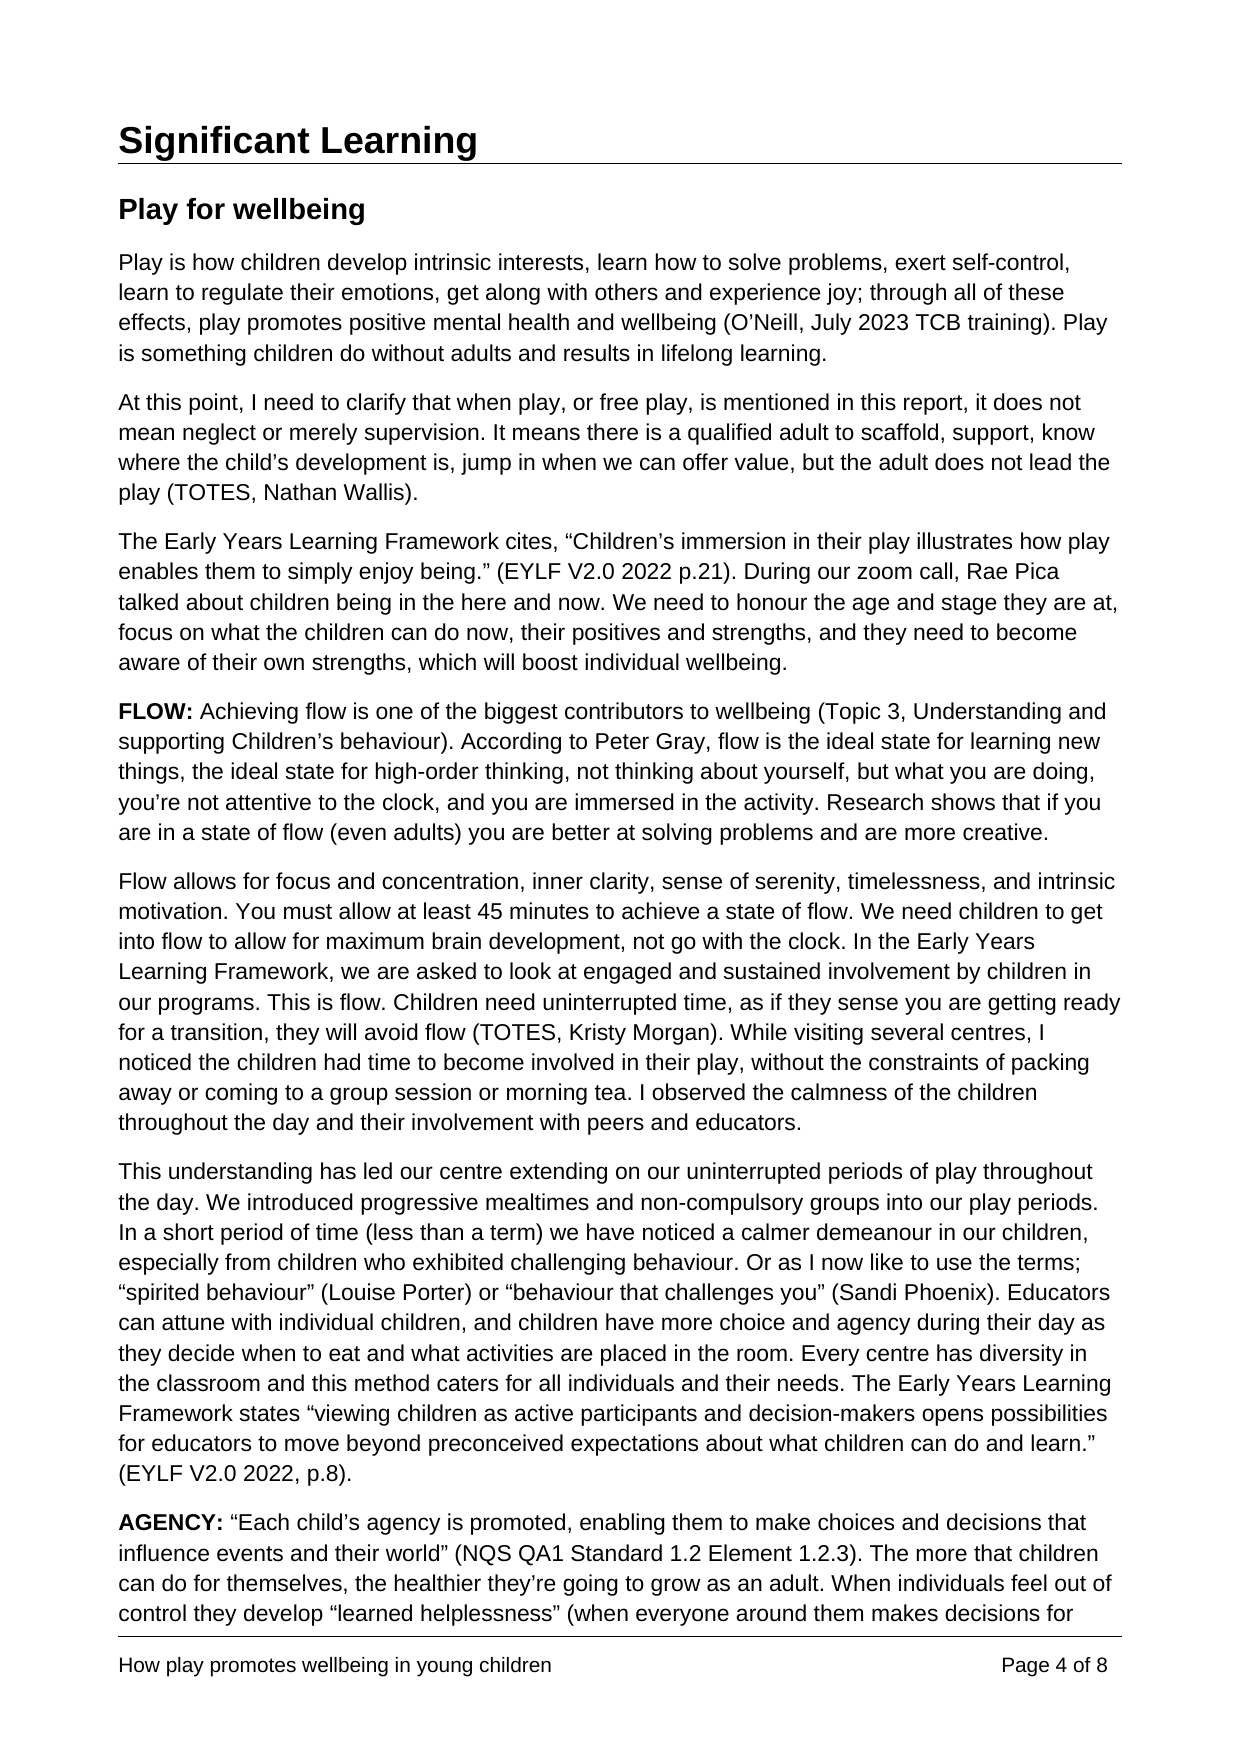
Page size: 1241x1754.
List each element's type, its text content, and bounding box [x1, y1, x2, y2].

text FLOW: Achieving flow is one of the biggest contributors to wellbeing (Topic 3, Understanding and supporting Children’s behaviour). According to Peter Gray, flow is the ideal state for learning new things, the ideal state for high-order thinking, not thinking about yourself, but what you are doing, you’re not attentive to the clock, and you are immersed in the activity. Research shows that if you are in a state of flow (even adults) you are better at solving problems and are more creative. [118, 698, 1122, 845]
subtitle Significant Learning [118, 118, 1122, 163]
text This understanding has led our centre extending on our uninterrupted periods of play throughout the day. We introduced progressive mealtimes and non-compulsory groups into our play periods. In a short period of time (less than a term) we have noticed a calmer demeanour in our children, especially from children who exhibited challenging behaviour. Or as I now like to use the terms; “spirited behaviour” (Louise Porter) or “behaviour that challenges you” (Sandi Phoenix). Educators can attune with individual children, and children have more choice and agency during their day as they decide when to eat and what activities are placed in the room. Every centre has diversity in the classroom and this method caters for all individuals and their needs. The Early Years Learning Framework states “viewing children as active participants and decision-makers opens possibilities for educators to move beyond preconceived expectations about what children can do and learn.” (EYLF V2.0 2022, p.8). [118, 1158, 1122, 1487]
text The Early Years Learning Framework cites, “Children’s immersion in their play illustrates how play enables them to simply enjoy being.” (EYLF V2.0 2022 p.21). During our zoom call, Rae Pica talked about children being in the here and now. We need to honour the age and stage they are at, focus on what the children can do now, their positives and strengths, and they need to become aware of their own strengths, which will boost individual wellbeing. [118, 528, 1122, 675]
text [118, 1509, 1122, 1626]
text At this point, I need to clarify that when play, or free play, is mentioned in this report, it does not mean neglect or merely supervision. It means there is a qualified adult to scaffold, support, know where the child’s development is, jump in when we can offer value, but the adult does not lead the play (TOTES, Nathan Wallis). [118, 388, 1122, 506]
text Flow allows for focus and concentration, inner clarity, sense of serenity, timelessness, and intrinsic motivation. You must allow at least 45 minutes to achieve a state of flow. We need children to get into flow to allow for maximum brain development, not go with the clock. In the Early Years Learning Framework, we are asked to look at engaged and sustained involvement by children in our programs. This is flow. Children need uninterrupted time, as if they sense you are getting ready for a transition, they will avoid flow (TOTES, Kristy Morgan). While visiting several centres, I noticed the children had time to become involved in their play, without the constraints of packing away or coming to a group session or morning tea. I observed the calmness of the children throughout the day and their involvement with peers and educators. [118, 868, 1122, 1136]
text Play is how children develop intrinsic interests, learn how to solve problems, exert self-control, learn to regulate their emotions, get along with others and experience joy; through all of these effects, play promotes positive mental health and wellbeing (O’Neill, July 2023 TCB training). Play is something children do without adults and results in lifelong learning. [118, 249, 1122, 366]
subtitle Play for wellbeing [118, 192, 1122, 225]
